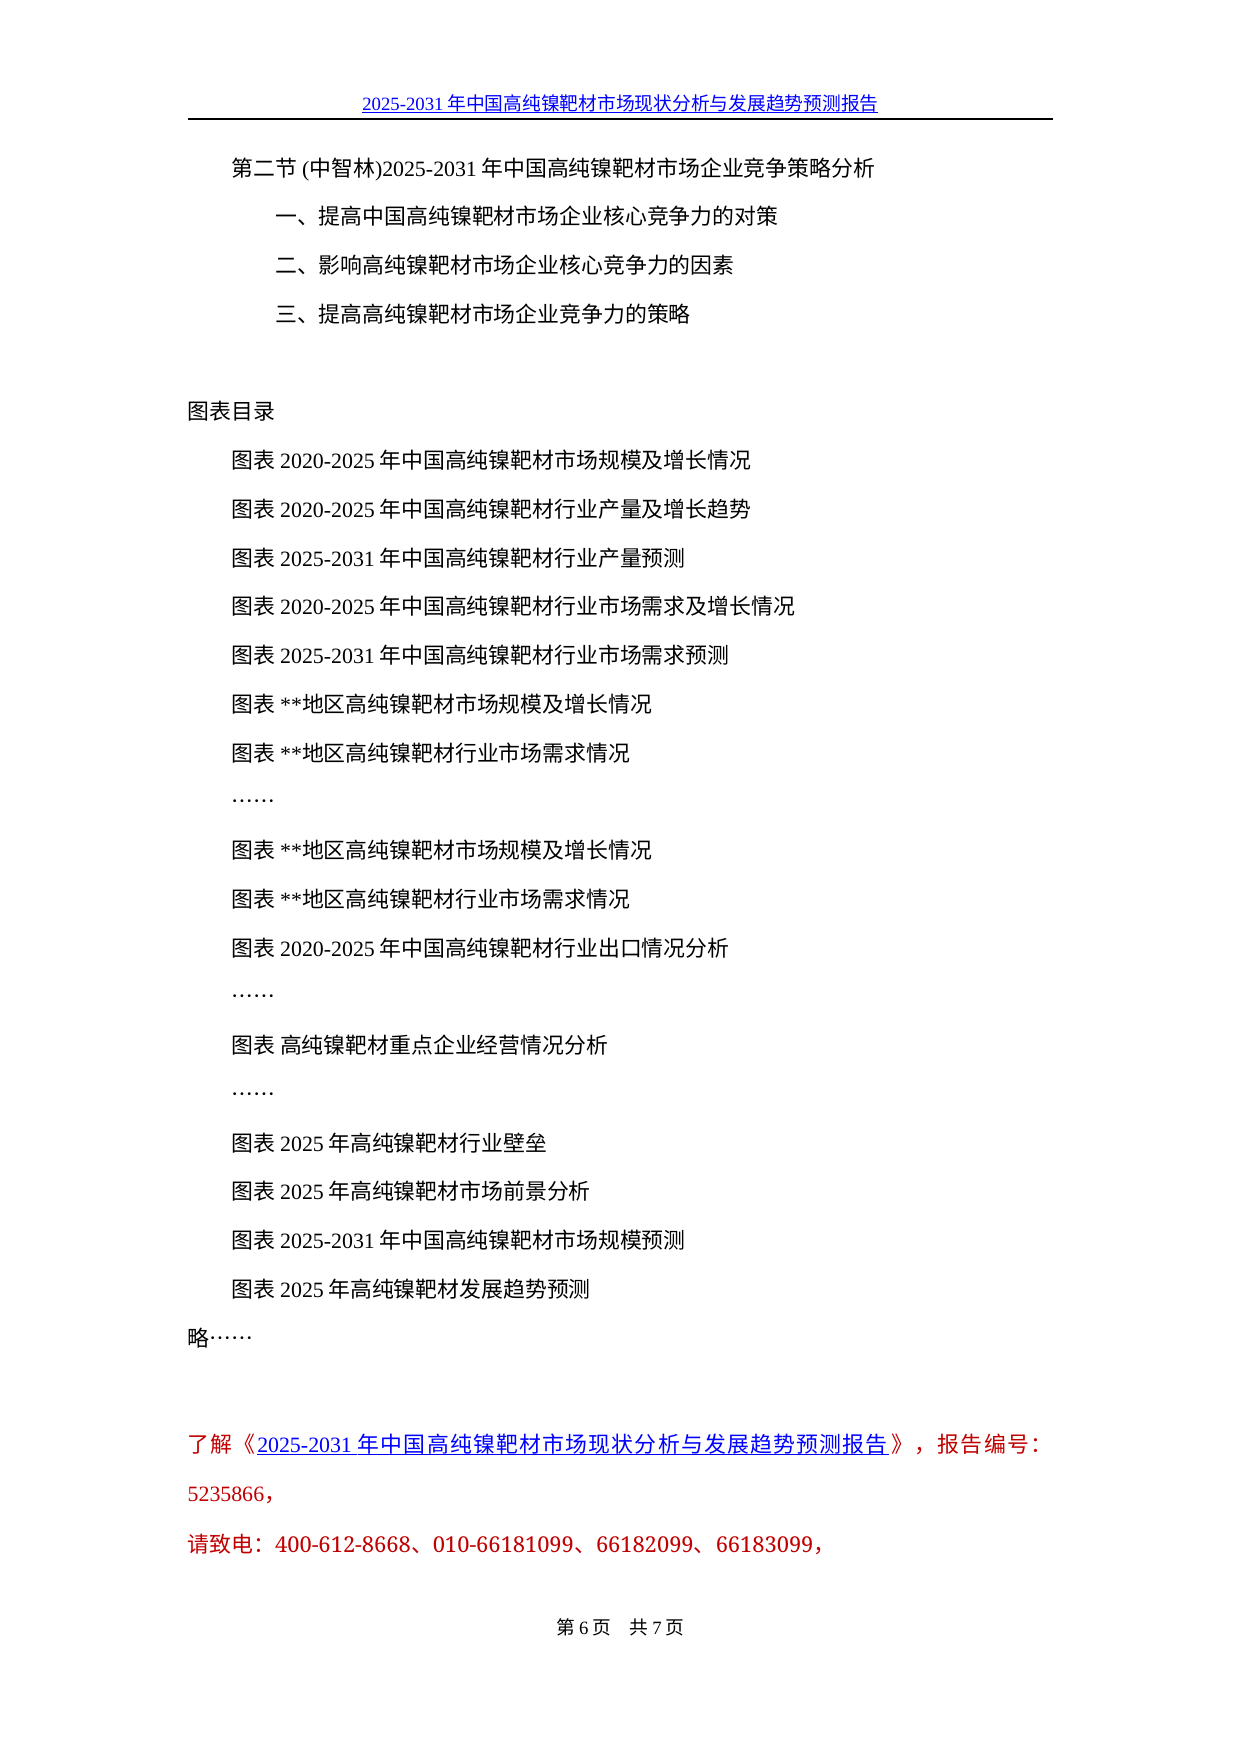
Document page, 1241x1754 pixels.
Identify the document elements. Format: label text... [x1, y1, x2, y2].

text 了解《2025-2031年中国高纯镍靶材市场现状分析与发展趋势预测报告》，报告编号：5235866， [187, 1427, 1053, 1508]
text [187, 150, 1053, 1353]
text 请致电：400-612-8668、010-66181099、66182099、66183099， [187, 1527, 1053, 1559]
